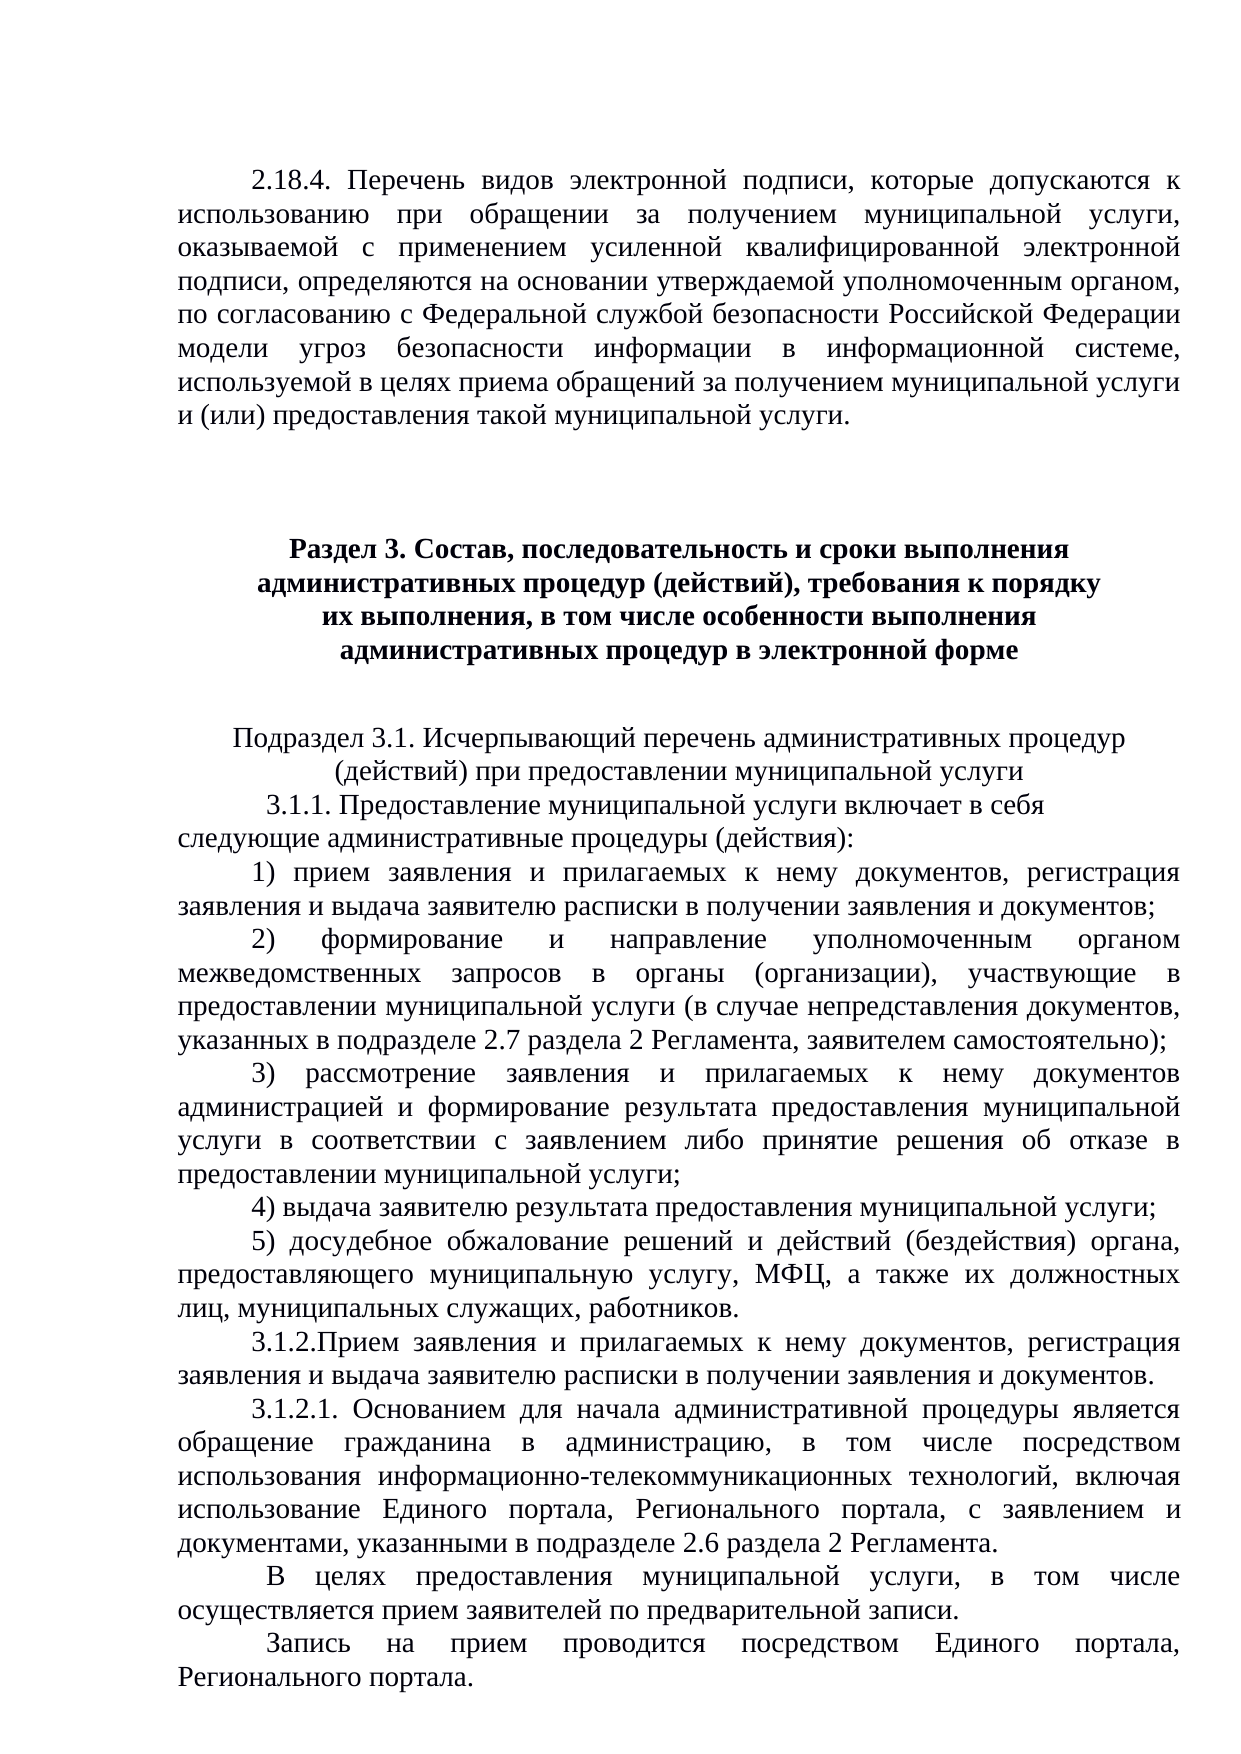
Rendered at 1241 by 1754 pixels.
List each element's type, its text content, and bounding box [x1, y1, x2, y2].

text 1) прием заявления и прилагаемых к нему документов, регистрация заявления и выдача заявителю расписки в получении заявления и документов; [177, 854, 1181, 921]
text их выполнения, в том числе особенности выполнения [177, 598, 1181, 632]
text Запись на прием проводится посредством Единого портала, Регионального портала. [177, 1626, 1181, 1693]
text В целях предоставления муниципальной услуги, в том числе осуществляется прием заявителей по предварительной записи. [177, 1558, 1181, 1626]
text 3.1.1. Предоставление муниципальной услуги включает в себя следующие административные процедуры (действия): [177, 787, 1181, 854]
text 2) формирование и направление уполномоченным органом межведомственных запросов в органы (организации), участвующие в предоставлении муниципальной услуги (в случае непредставления документов, указанных в подразделе 2.7 раздела 2 Регламента, заявителем самостоятельно); [177, 921, 1181, 1055]
text 3.1.2.Прием заявления и прилагаемых к нему документов, регистрация заявления и выдача заявителю расписки в получении заявления и документов. [177, 1324, 1181, 1391]
text 2.18.4. Перечень видов электронной подписи, которые допускаются к использованию при обращении за получением муниципальной услуги, оказываемой с применением усиленной квалифицированной электронной подписи, определяются на основании утверждаемой уполномоченным органом, по согласованию с Федеральной службой безопасности Российской Федерации модели угроз безопасности информации в информационной системе, используемой в целях приема обращений за получением муниципальной услуги и (или) предоставления такой муниципальной услуги. [177, 162, 1181, 431]
text 5) досудебное обжалование решений и действий (бездействия) органа, предоставляющего муниципальную услугу, МФЦ, а также их должностных лиц, муниципальных служащих, работников. [177, 1223, 1181, 1324]
text 3) рассмотрение заявления и прилагаемых к нему документов администрацией и формирование результата предоставления муниципальной услуги в соответствии с заявлением либо принятие решения об отказе в предоставлении муниципальной услуги; [177, 1055, 1181, 1189]
text административных процедур (действий), требования к порядку [177, 565, 1181, 598]
text 4) выдача заявителю результата предоставления муниципальной услуги; [177, 1189, 1181, 1223]
text административных процедур в электронной форме [177, 632, 1181, 666]
text Подраздел 3.1. Исчерпывающий перечень административных процедур (действий) при предоставлении муниципальной услуги [177, 720, 1181, 787]
text 3.1.2.1. Основанием для начала административной процедуры является обращение гражданина в администрацию, в том числе посредством использования информационно-телекоммуникационных технологий, включая использование Единого портала, Регионального портала, с заявлением и документами, указанными в подразделе 2.6 раздела 2 Регламента. [177, 1391, 1181, 1558]
text Раздел 3. Состав, последовательность и сроки выполнения [177, 531, 1181, 565]
